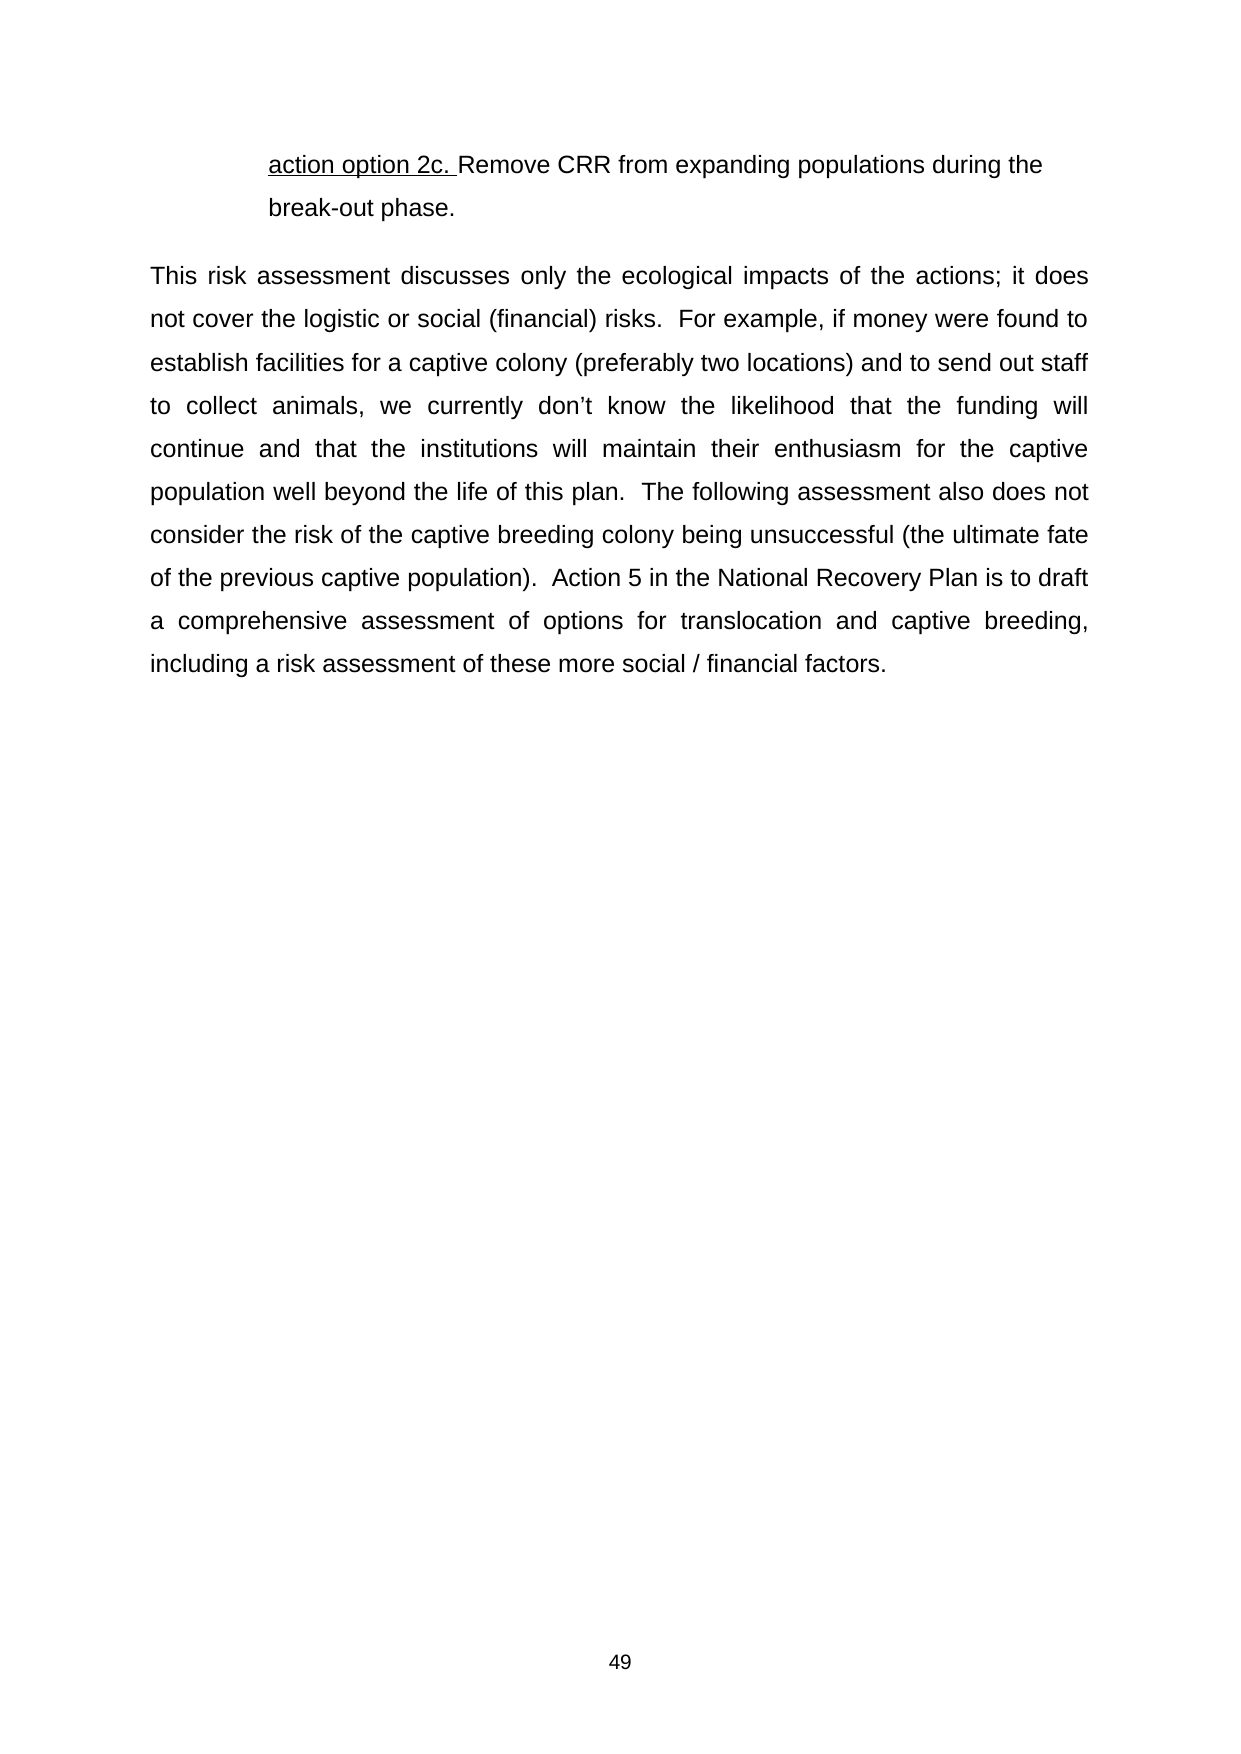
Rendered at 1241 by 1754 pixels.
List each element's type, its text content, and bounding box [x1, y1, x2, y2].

text action option 2c. Remove CRR from expanding populations during the break-out phase. [268, 150, 1090, 222]
text This risk assessment discusses only the ecological impacts of the actions; it does not cover the logistic or social (financial) risks. For example, if money were found to establish facilities for a captive colony (preferably two locations) and to send out staff to collect animals, we currently don’t know the likelihood that the funding will continue and that the institutions will maintain their enthusiasm for the captive population well beyond the life of this plan. The following assessment also does not consider the risk of the captive breeding colony being unsuccessful (the ultimate fate of the previous captive population). Action 5 in the National Recovery Plan is to draft a comprehensive assessment of options for translocation and captive breeding, including a risk assessment of these more social / financial factors. [150, 261, 1090, 678]
